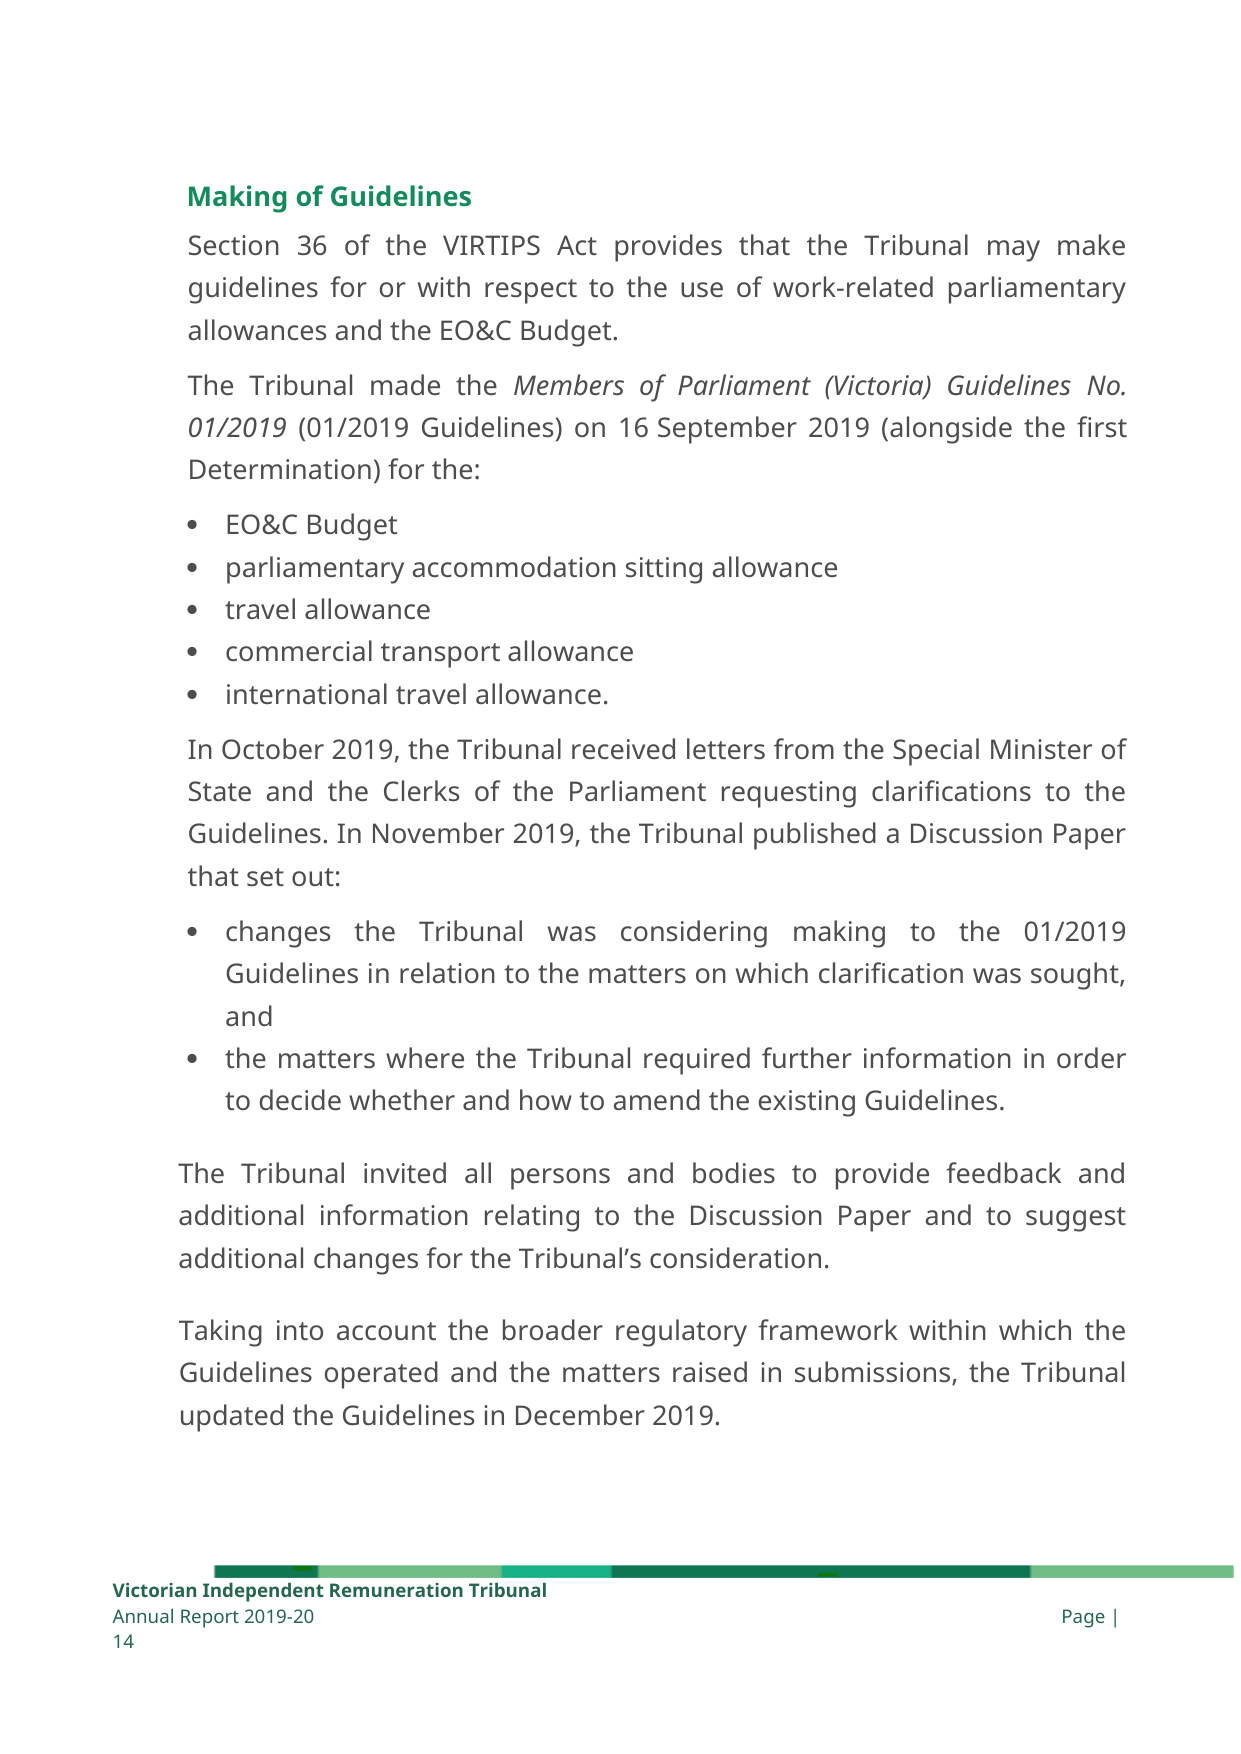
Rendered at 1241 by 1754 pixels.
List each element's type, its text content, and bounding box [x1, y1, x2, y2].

picture [214, 1566, 1233, 1577]
subtitle Making of Guidelines [186, 177, 1128, 214]
text Taking into account the broader regulatory framework within which the Guidelines operated and the matters raised in submissions, the Tribunal updated the Guidelines in December 2019. [178, 1311, 1128, 1433]
text travel allowance [187, 591, 1128, 627]
text changes the Tribunal was considering making to the 01/2019 Guidelines in relation to the matters on which clarification was sought, and [187, 912, 1128, 1034]
text commercial transport allowance [187, 633, 1128, 670]
text the matters where the Tribunal required further information in order to decide whether and how to amend the existing Guidelines. [187, 1039, 1128, 1119]
text The Tribunal invited all persons and bodies to provide feedback and additional information relating to the Discussion Paper and to suggest additional changes for the Tribunal’s consideration. [178, 1154, 1128, 1276]
text parliamentary accommodation sitting allowance [187, 548, 1128, 585]
text international travel allowance. [187, 675, 1128, 712]
text Section 36 of the VIRTIPS Act provides that the Tribunal may make guidelines for or with respect to the use of work-related parliamentary allowances and the EO&C Budget. [187, 226, 1128, 348]
text The Tribunal made the Members of Parliament (Victoria) Guidelines No. 01/2019 (01/2019 Guidelines) on 16 September 2019 (alongside the first Determination) for the: [187, 366, 1128, 488]
text EO&C Budget [187, 506, 1128, 543]
text In October 2019, the Tribunal received letters from the Special Minister of State and the Clerks of the Parliament requesting clarifications to the Guidelines. In November 2019, the Tribunal published a Discussion Paper that set out: [187, 730, 1128, 894]
